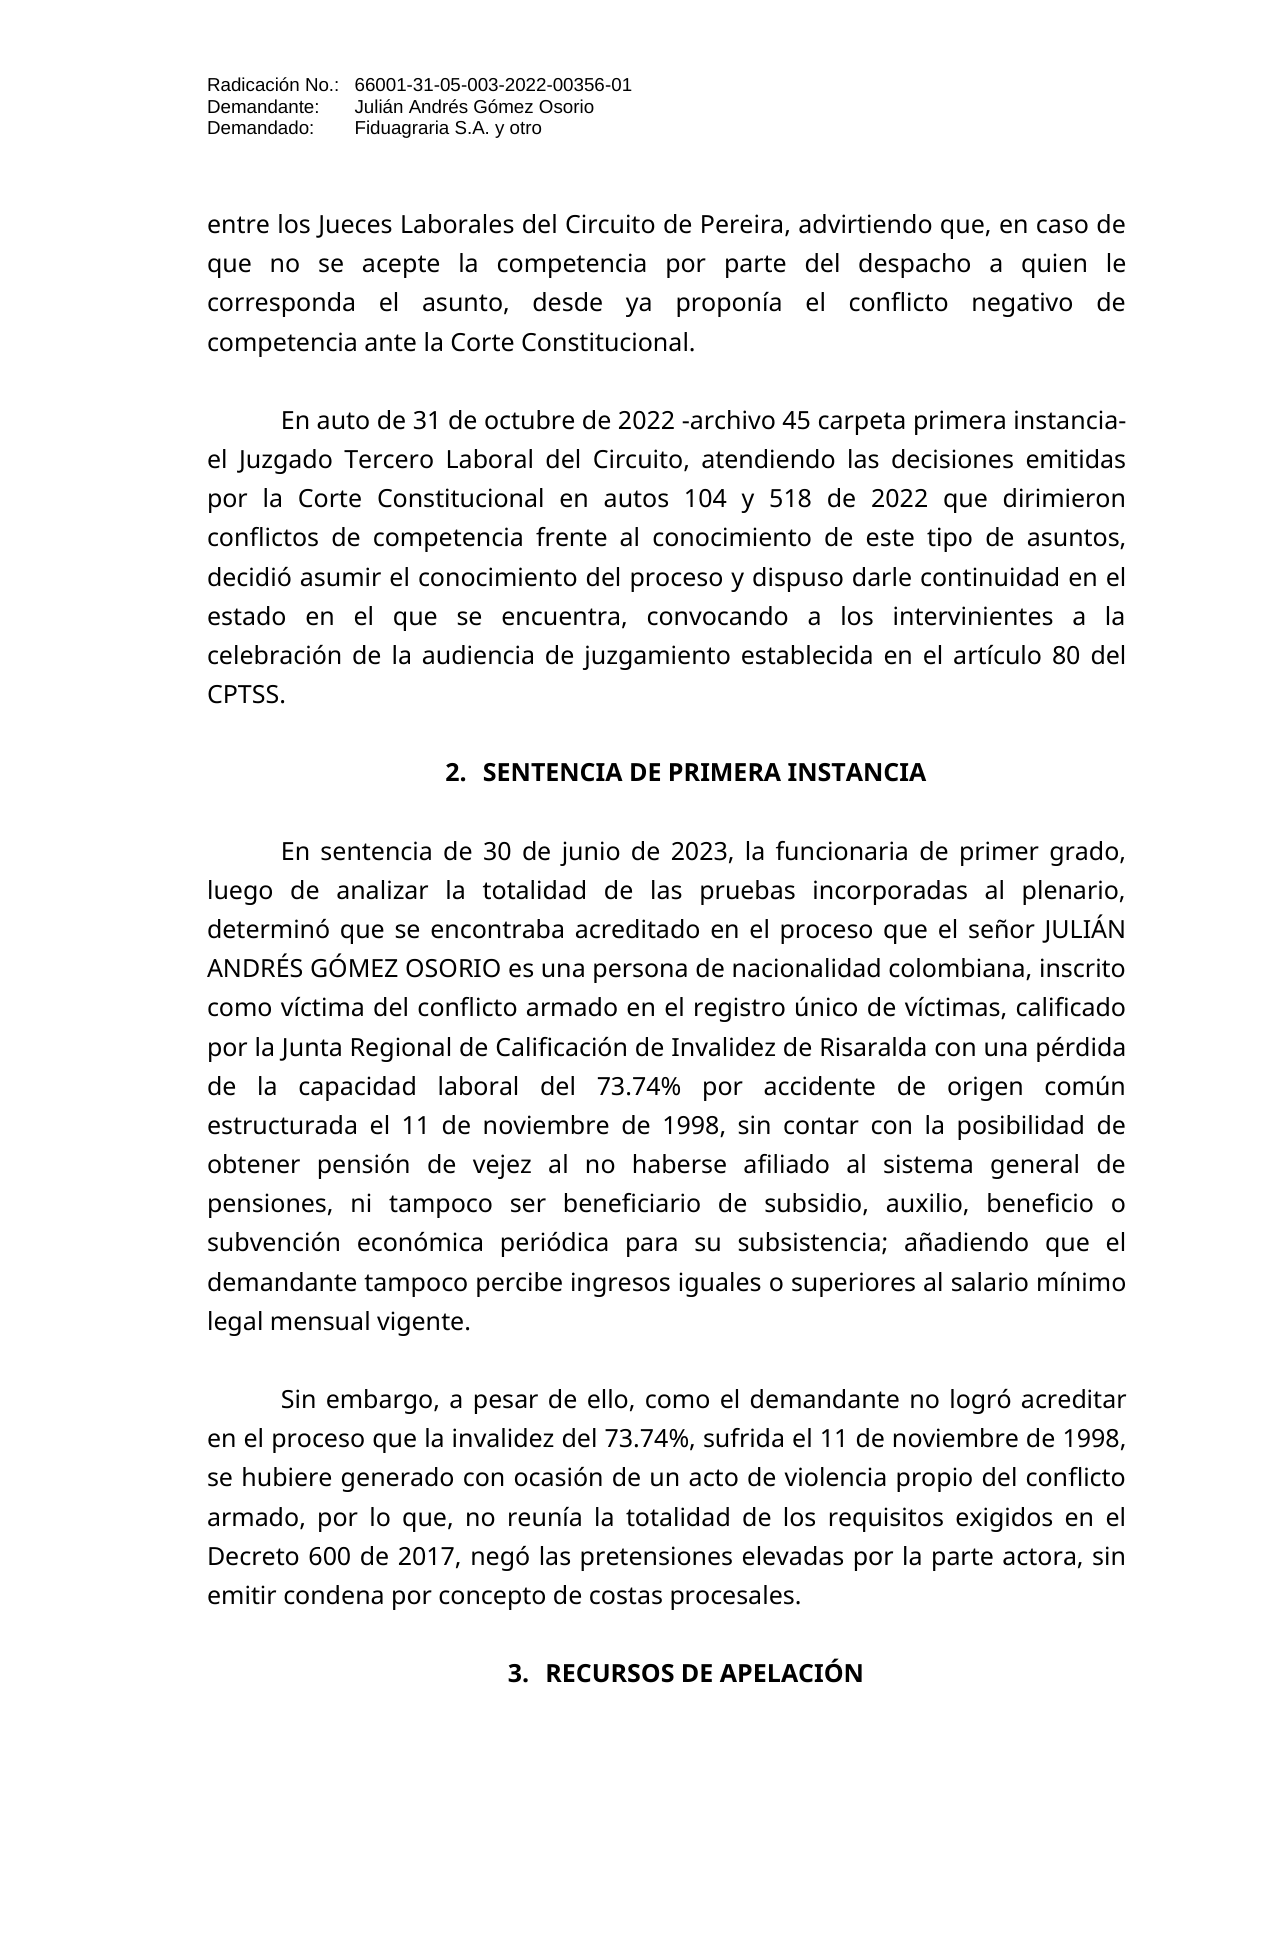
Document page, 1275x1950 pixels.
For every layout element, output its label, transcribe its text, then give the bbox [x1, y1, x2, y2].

text En auto de 31 de octubre de 2022 -archivo 45 carpeta primera instancia- el Juzgado Tercero Laboral del Circuito, atendiendo las decisiones emitidas por la Corte Constitucional en autos 104 y 518 de 2022 que dirimieron conflictos de competencia frente al conocimiento de este tipo de asuntos, decidió asumir el conocimiento del proceso y dispuso darle continuidad en el estado en el que se encuentra, convocando a los intervinientes a la celebración de la audiencia de juzgamiento establecida en el artículo 80 del CPTSS. [207, 403, 1127, 711]
text Sin embargo, a pesar de ello, como el demandante no logró acreditar en el proceso que la invalidez del 73.74%, sufrida el 11 de noviembre de 1998, se hubiere generado con ocasión de un acto de violencia propio del conflicto armado, por lo que, no reunía la totalidad de los requisitos exigidos en el Decreto 600 de 2017, negó las pretensiones elevadas por la parte actora, sin emitir condena por concepto de costas procesales. [207, 1382, 1127, 1612]
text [207, 207, 1127, 358]
list RECURSOS DE APELACIÓN [244, 1656, 1127, 1690]
list SENTENCIA DE PRIMERA INSTANCIA [244, 755, 1127, 789]
text En sentencia de 30 de junio de 2023, la funcionaria de primer grado, luego de analizar la totalidad de las pruebas incorporadas al plenario, determinó que se encontraba acreditado en el proceso que el señor JULIÁN ANDRÉS GÓMEZ OSORIO es una persona de nacionalidad colombiana, inscrito como víctima del conflicto armado en el registro único de víctimas, calificado por la Junta Regional de Calificación de Invalidez de Risaralda con una pérdida de la capacidad laboral del 73.74% por accidente de origen común estructurada el 11 de noviembre de 1998, sin contar con la posibilidad de obtener pensión de vejez al no haberse afiliado al sistema general de pensiones, ni tampoco ser beneficiario de subsidio, auxilio, beneficio o subvención económica periódica para su subsistencia; añadiendo que el demandante tampoco percibe ingresos iguales o superiores al salario mínimo legal mensual vigente. [207, 833, 1127, 1337]
